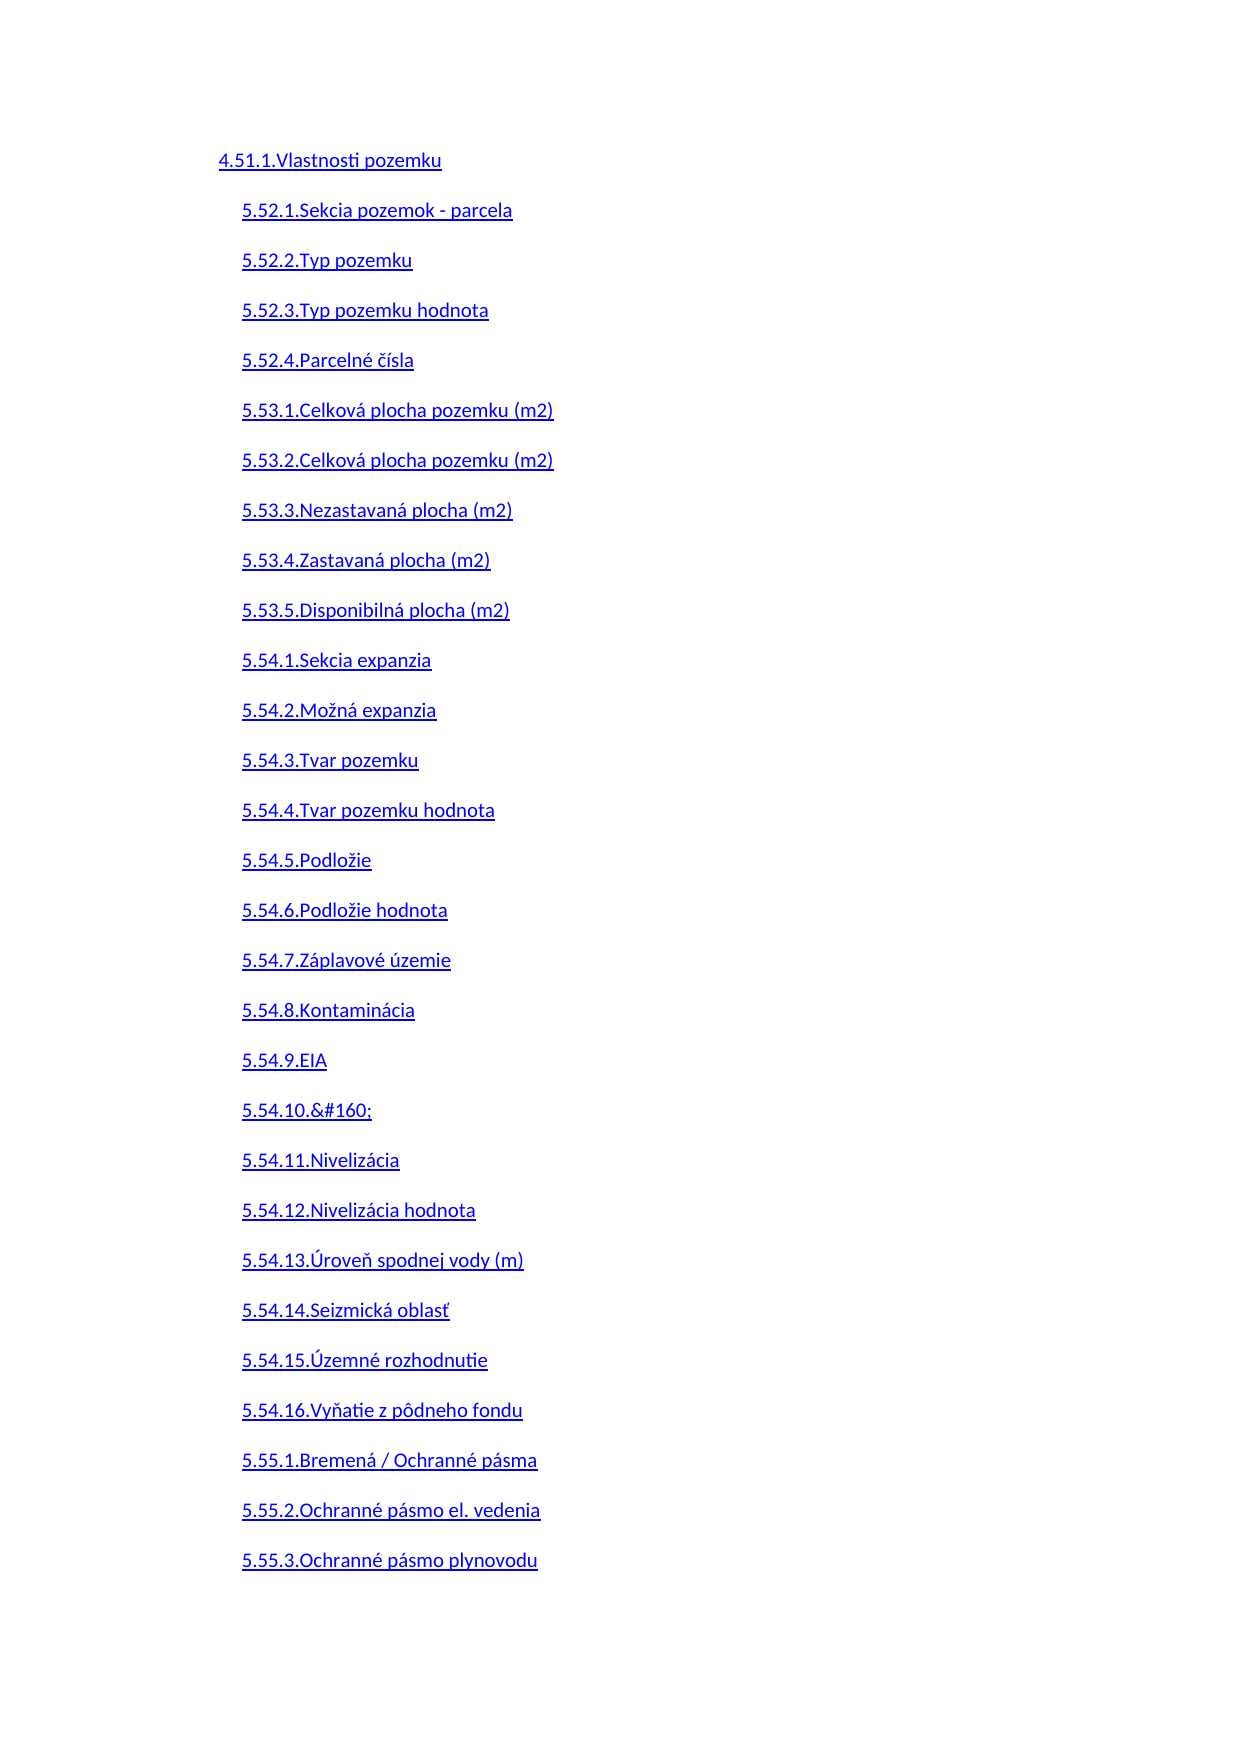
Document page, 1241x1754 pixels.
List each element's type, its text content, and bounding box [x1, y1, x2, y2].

text 5.53.1.Celková plocha pozemku (m2) [148, 398, 1093, 423]
text 5.54.5.Podložie [148, 848, 1093, 873]
text 5.54.2.Možná expanzia [148, 698, 1093, 723]
text 5.55.3.Ochranné pásmo plynovodu [148, 1548, 1093, 1573]
text 5.52.2.Typ pozemku [148, 248, 1093, 273]
text 5.54.3.Tvar pozemku [148, 748, 1093, 773]
text 5.52.4.Parcelné čísla [148, 348, 1093, 373]
text 5.53.5.Disponibilná plocha (m2) [148, 598, 1093, 623]
text 5.54.9.EIA [148, 1048, 1093, 1073]
text 5.54.13.Úroveň spodnej vody (m) [148, 1248, 1093, 1273]
text 5.54.12.Nivelizácia hodnota [148, 1198, 1093, 1223]
text 5.54.10.&#160; [148, 1098, 1093, 1123]
text 5.54.6.Podložie hodnota [148, 898, 1093, 923]
text 5.52.1.Sekcia pozemok - parcela [148, 198, 1093, 223]
text 5.54.16.Vyňatie z pôdneho fondu [148, 1398, 1093, 1423]
text 4.51.1.Vlastnosti pozemku [148, 148, 1093, 173]
text 5.55.2.Ochranné pásmo el. vedenia [148, 1498, 1093, 1523]
text 5.54.1.Sekcia expanzia [148, 648, 1093, 673]
text 5.54.4.Tvar pozemku hodnota [148, 798, 1093, 823]
text 5.52.3.Typ pozemku hodnota [148, 298, 1093, 323]
text 5.54.14.Seizmická oblasť [148, 1298, 1093, 1323]
text 5.53.4.Zastavaná plocha (m2) [148, 548, 1093, 573]
text 5.54.7.Záplavové územie [148, 948, 1093, 973]
text 5.53.3.Nezastavaná plocha (m2) [148, 498, 1093, 523]
text 5.53.2.Celková plocha pozemku (m2) [148, 448, 1093, 473]
text 5.55.1.Bremená / Ochranné pásma [148, 1448, 1093, 1473]
text 5.54.11.Nivelizácia [148, 1148, 1093, 1173]
text 5.54.15.Územné rozhodnutie [148, 1348, 1093, 1373]
text 5.54.8.Kontaminácia [148, 998, 1093, 1023]
